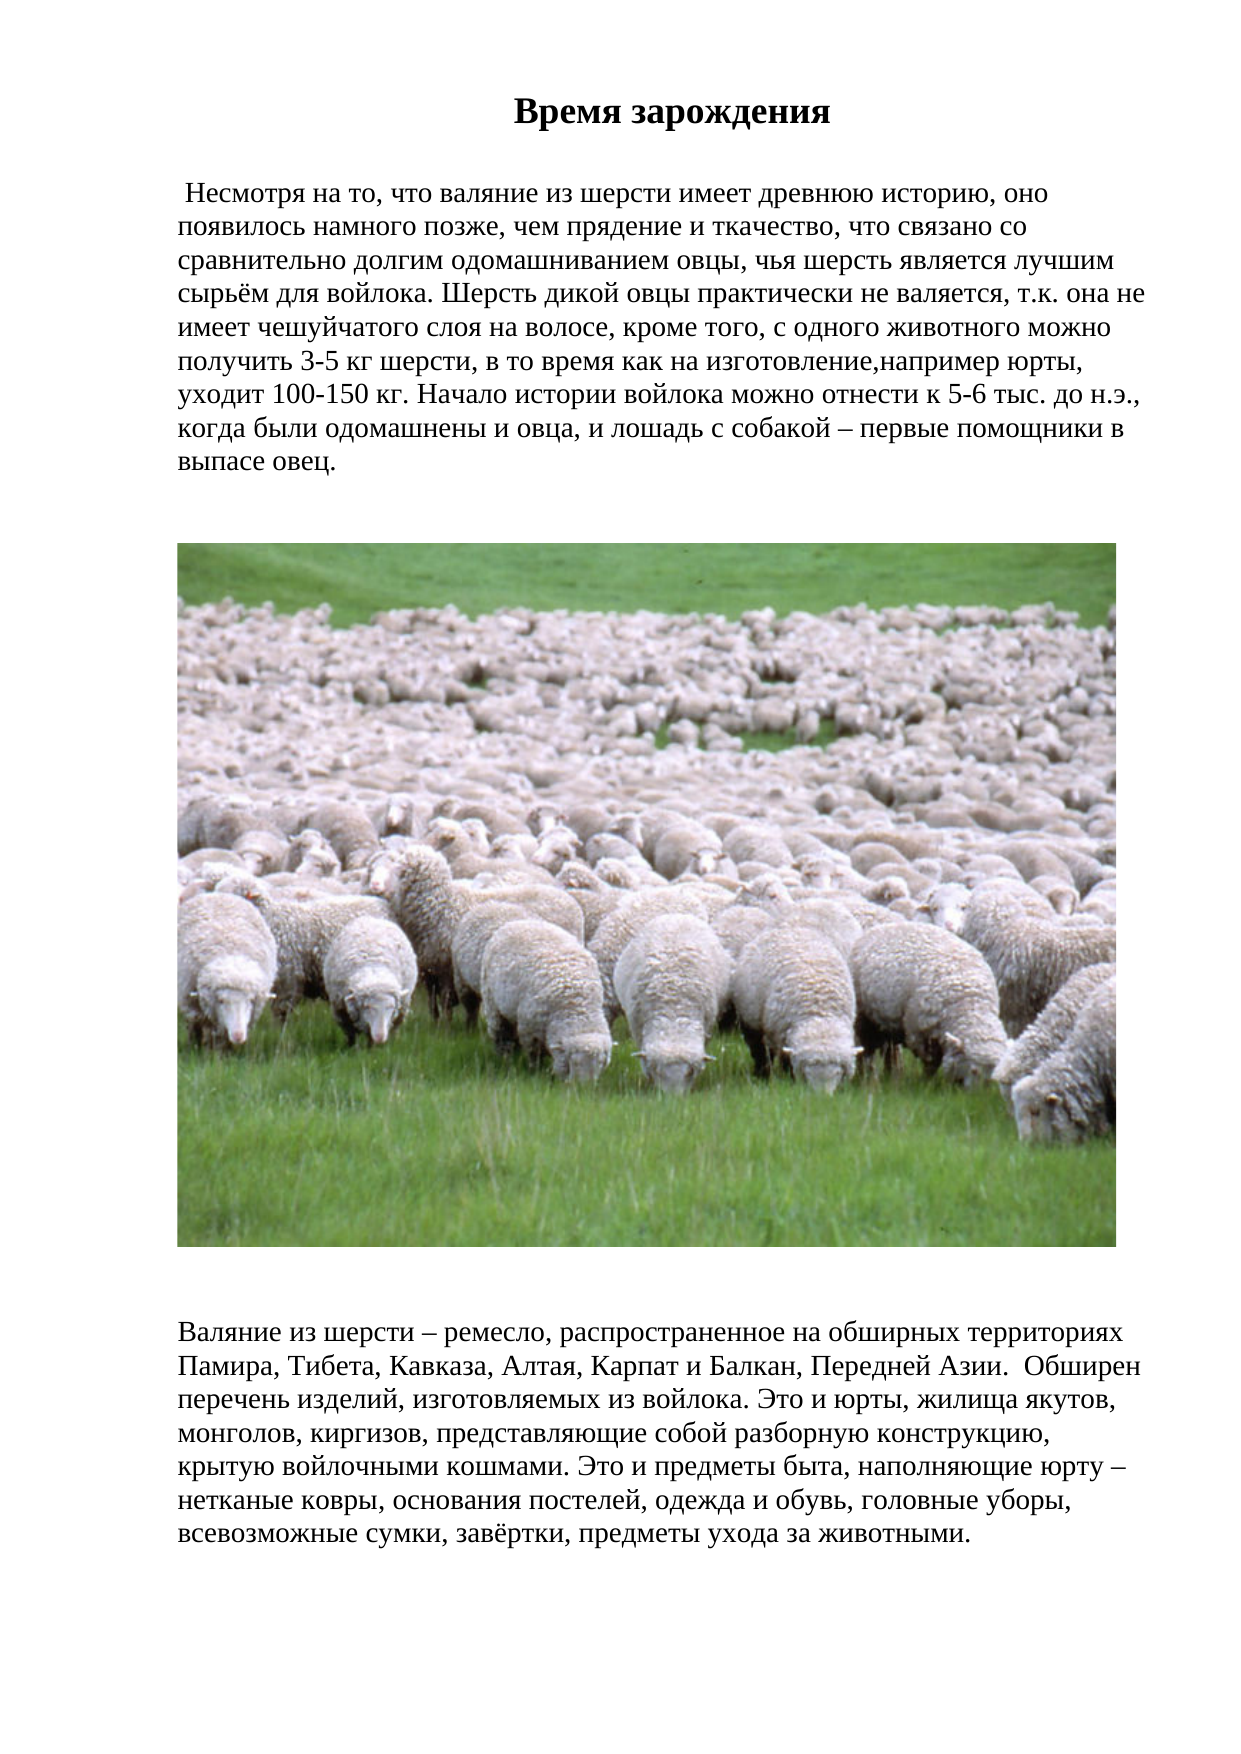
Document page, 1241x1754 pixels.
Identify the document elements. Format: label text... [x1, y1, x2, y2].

text Время зарождения [513, 89, 1152, 132]
picture [177, 543, 1117, 1247]
text Несмотря на то, что валяние из шерсти имеет древнюю историю, оно появилось намного позже, чем прядение и ткачество, что связано со сравнительно долгим одомашниванием овцы, чья шерсть является лучшим сырьём для войлока. Шерсть дикой овцы практически не валяется, т.к. она не имеет чешуйчатого слоя на волосе, кроме того, с одного животного можно получить 3-5 кг шерсти, в то время как на изготовление,например юрты, уходит 100-150 кг. Начало истории войлока можно отнести к 5-6 тыс. до н.э., когда были одомашнены и овца, и лошадь с собакой – первые помощники в выпасе овец. [177, 175, 1152, 477]
text Валяние из шерсти – ремесло, распространенное на обширных территориях Памира, Тибета, Кавказа, Алтая, Карпат и Балкан, Передней Азии. Обширен перечень изделий, изготовляемых из войлока. Это и юрты, жилища якутов, монголов, киргизов, представляющие собой разборную конструкцию, крытую войлочными кошмами. Это и предметы быта, наполняющие юрту – нетканые ковры, основания постелей, одежда и обувь, головные уборы, всевозможные сумки, завёртки, предметы ухода за животными. [177, 1314, 1152, 1549]
